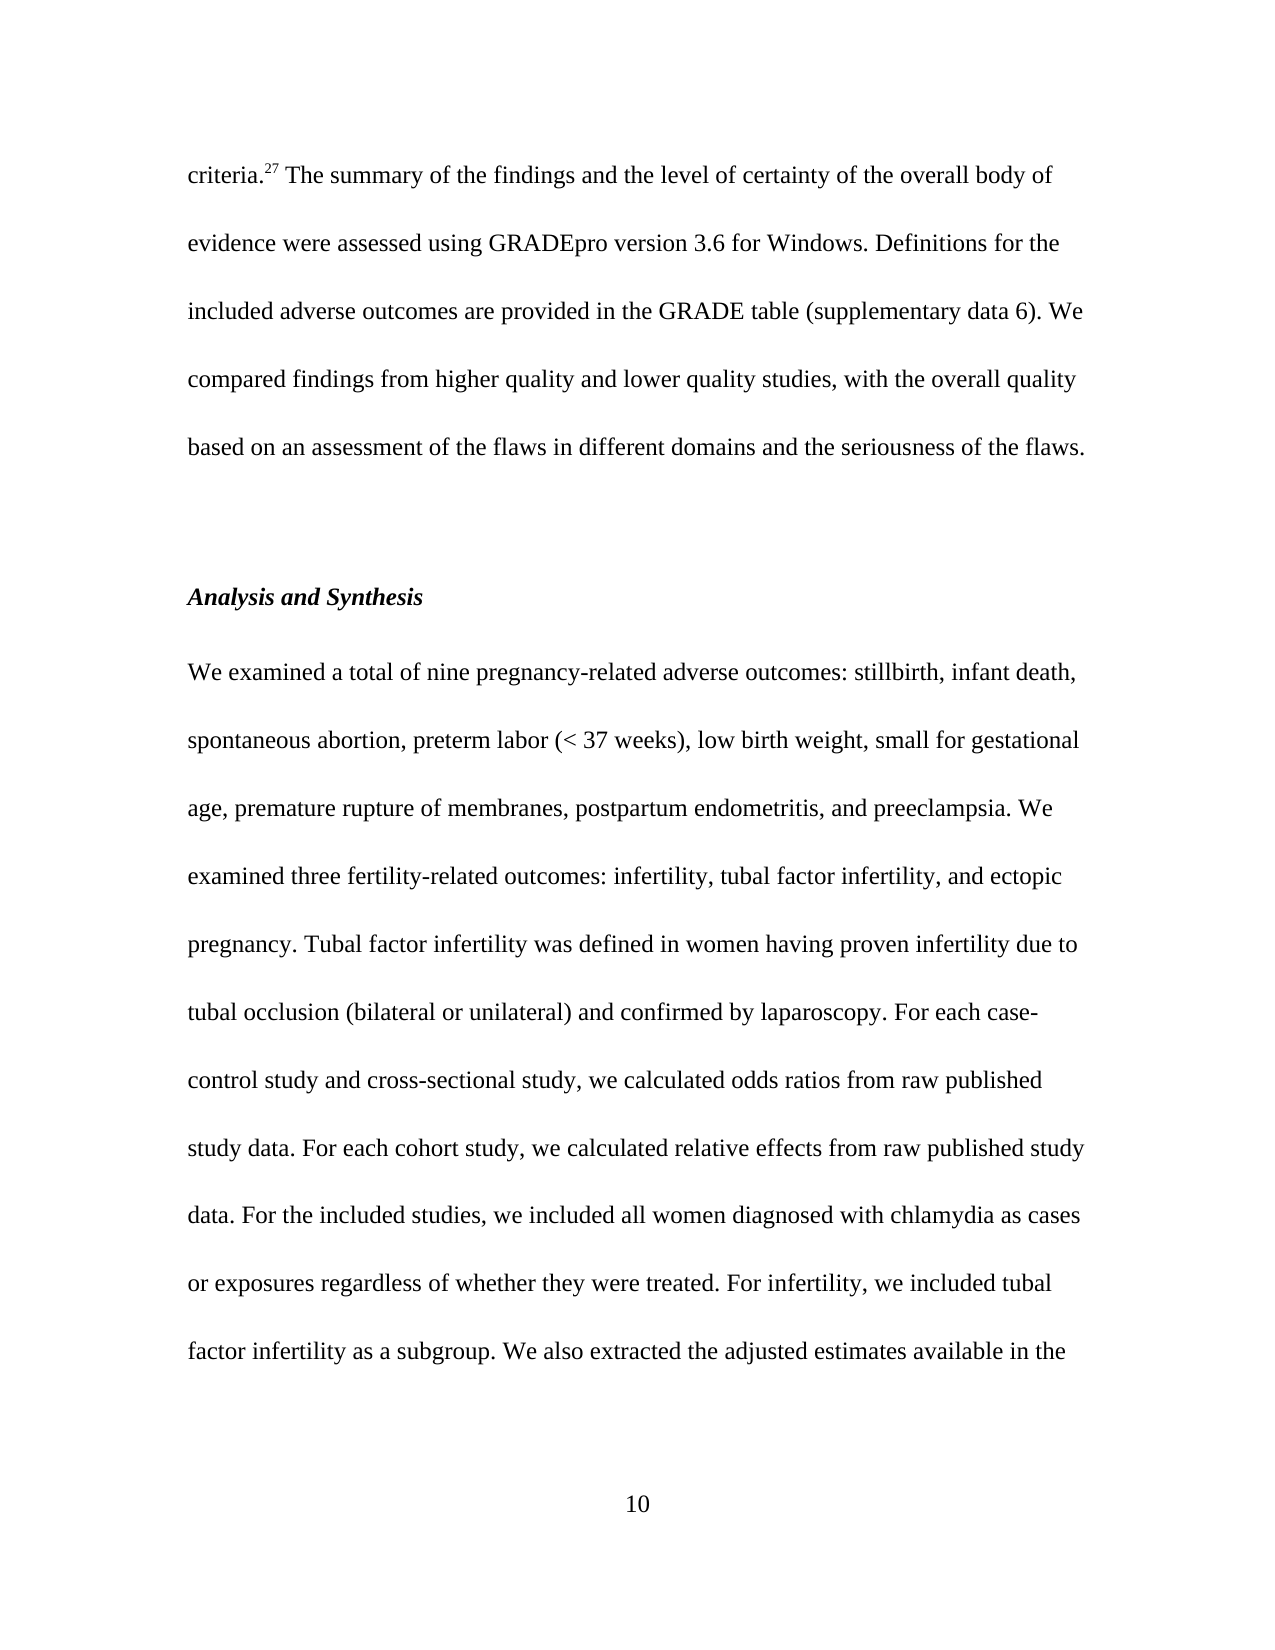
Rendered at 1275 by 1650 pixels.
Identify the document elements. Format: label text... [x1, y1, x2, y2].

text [187, 157, 1088, 463]
subtitle Analysis and Synthesis [187, 579, 1088, 613]
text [187, 655, 1088, 1368]
